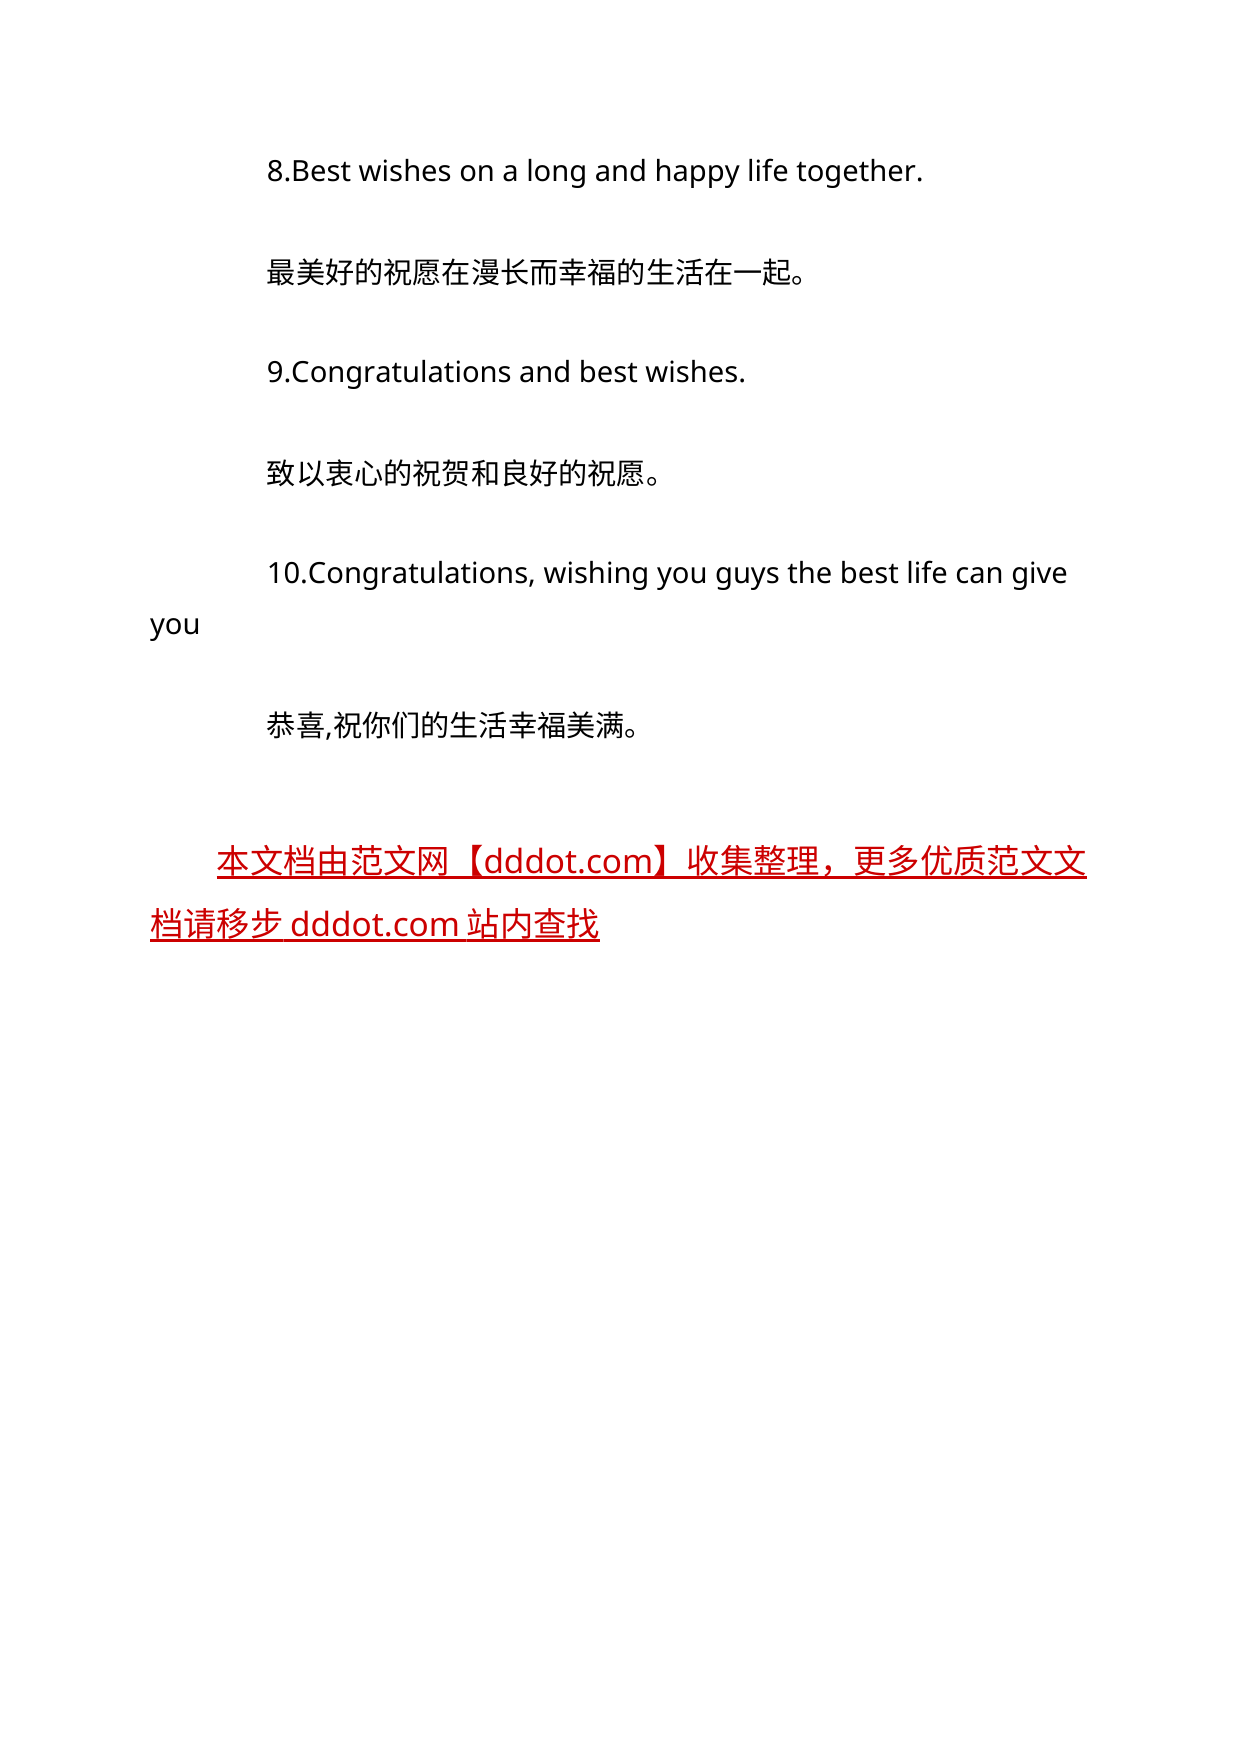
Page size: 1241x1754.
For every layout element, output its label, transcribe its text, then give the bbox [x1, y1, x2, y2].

text 最美好的祝愿在漫长而幸福的生活在一起。 [150, 249, 1090, 292]
text 9.Congratulations and best wishes. [150, 351, 1090, 391]
text 致以衷心的祝贺和良好的祝愿。 [150, 450, 1090, 493]
text 恭喜,祝你们的生活幸福美满。 [150, 702, 1090, 744]
text 本文档由范文网【dddot.com】收集整理，更多优质范文文档请移步dddot.com站内查找 [150, 835, 1090, 947]
text 10.Congratulations, wishing you guys the best life can give you [150, 552, 1090, 643]
text 8.Best wishes on a long and happy life together. [150, 150, 1090, 190]
